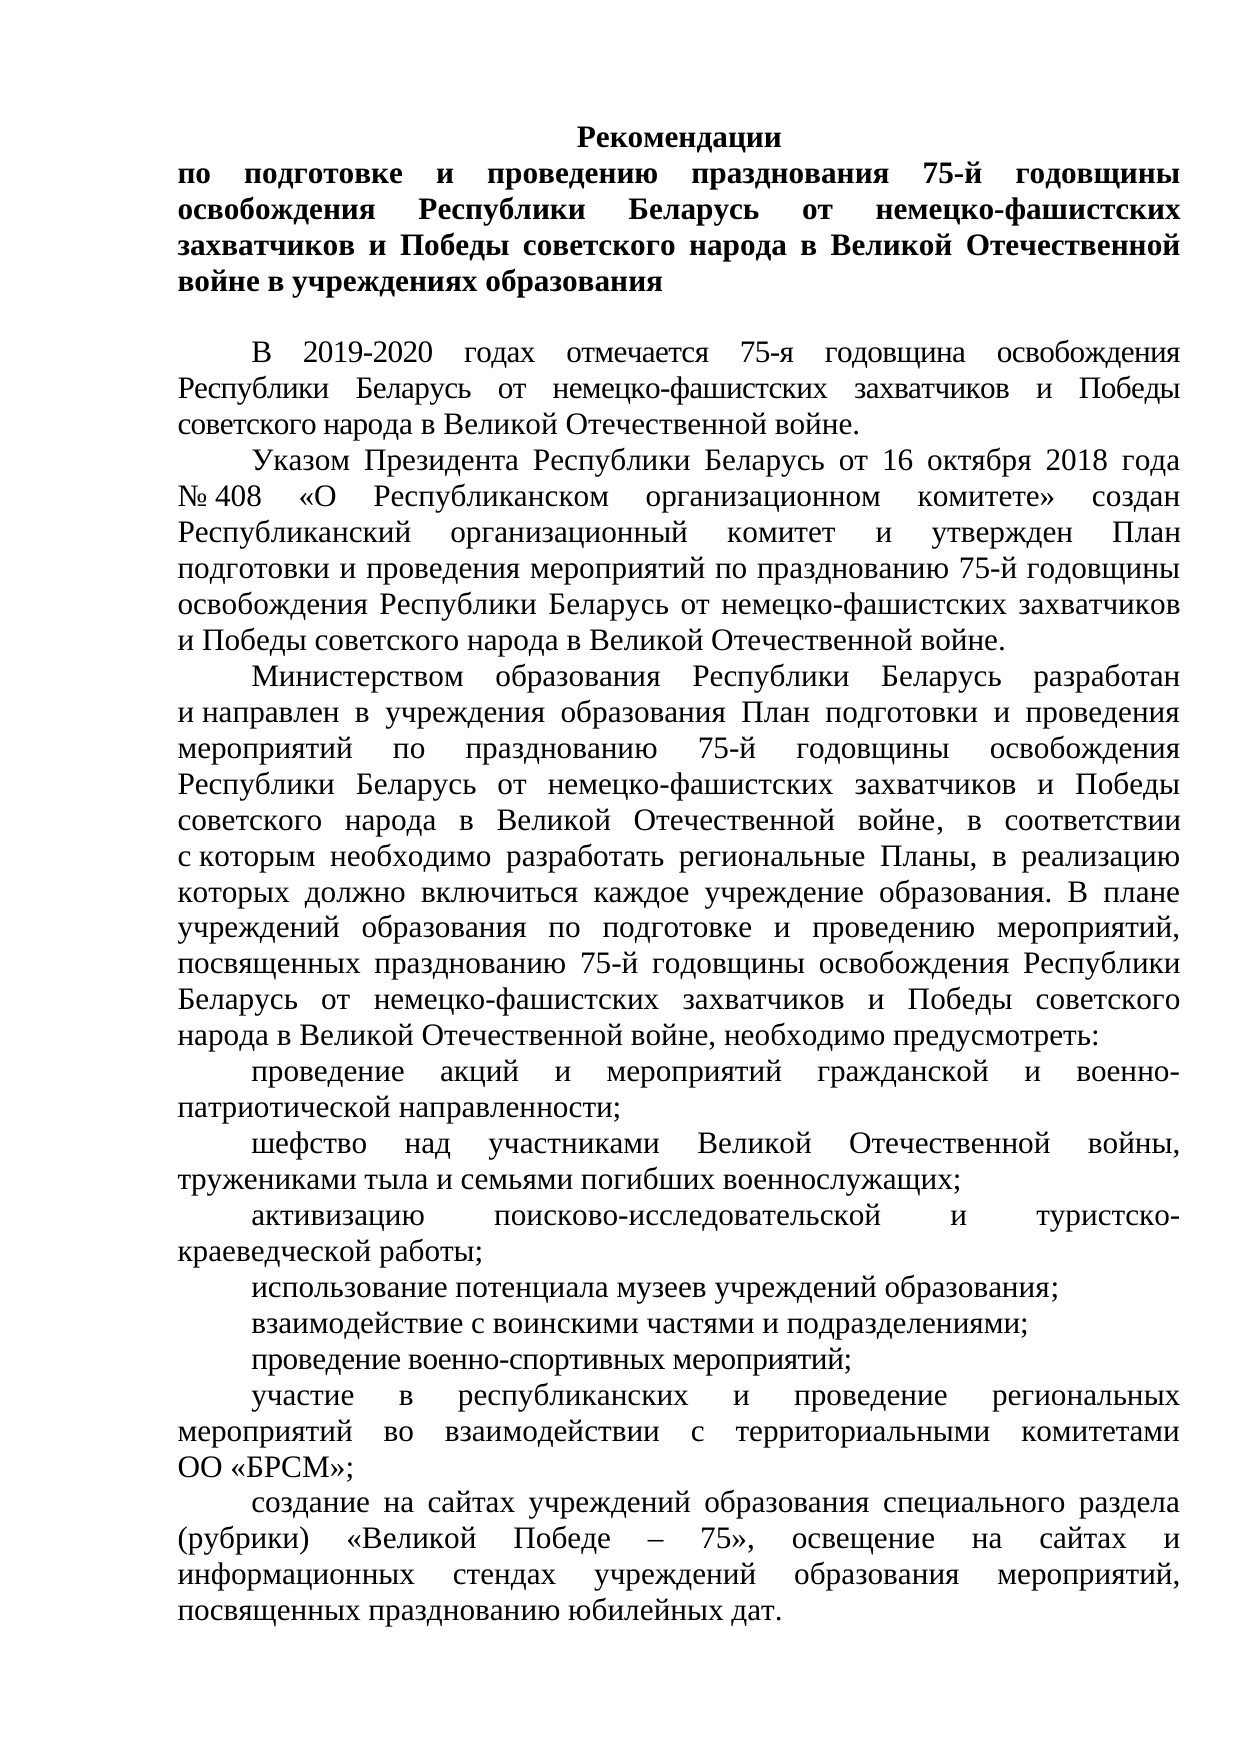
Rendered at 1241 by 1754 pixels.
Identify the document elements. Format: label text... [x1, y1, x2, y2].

text проведение акций и мероприятий гражданской и военно-патриотической направленности; [177, 1052, 1181, 1124]
text проведение военно-спортивных мероприятий; [177, 1340, 1181, 1376]
text использование потенциала музеев учреждений образования; [177, 1268, 1181, 1304]
text активизацию поисково-исследовательской и туристско-краеведческой работы; [177, 1196, 1181, 1268]
text В 2019-2020 годах отмечается 75-я годовщина освобождения Республики Беларусь от немецко-фашистских захватчиков и Победы советского народа в Великой Отечественной войне. [177, 334, 1181, 442]
text Указом Президента Республики Беларусь от 16 октября 2018 года № 408 «О Республиканском организационном комитете» создан Республиканский организационный комитет и утвержден План подготовки и проведения мероприятий по празднованию 75-й годовщины освобождения Республики Беларусь от немецко-фашистских захватчиков и Победы советского народа в Великой Отечественной войне. [177, 442, 1181, 657]
text шефство над участниками Великой Отечественной войны, тружениками тыла и семьями погибших военнослужащих; [177, 1124, 1181, 1196]
text взаимодействие с воинскими частями и подразделениями; [177, 1304, 1181, 1340]
text Министерством образования Республики Беларусь разработан и направлен в учреждения образования План подготовки и проведения мероприятий по празднованию 75-й годовщины освобождения Республики Беларусь от немецко-фашистских захватчиков и Победы советского народа в Великой Отечественной войне, в соответствии с которым необходимо разработать региональные Планы, в реализацию которых должно включиться каждое учреждение образования. В плане учреждений образования по подготовке и проведению мероприятий, посвященных празднованию 75-й годовщины освобождения Республики Беларусь от немецко-фашистских захватчиков и Победы советского народа в Великой Отечественной войне, необходимо предусмотреть: [177, 657, 1181, 1052]
text создание на сайтах учреждений образования специального раздела (рубрики) «Великой Победе – 75», освещение на сайтах и информационных стендах учреждений образования мероприятий, посвященных празднованию юбилейных дат. [177, 1484, 1181, 1627]
text участие в республиканских и проведение региональных мероприятий во взаимодействии с территориальными комитетами ОО «БРСМ»; [177, 1376, 1181, 1484]
text по подготовке и проведению празднования 75-й годовщины освобождения Республики Беларусь от немецко-фашистских захватчиков и Победы советского народа в Великой Отечественной войне в учреждениях образования [177, 154, 1181, 298]
text Рекомендации [177, 118, 1181, 154]
